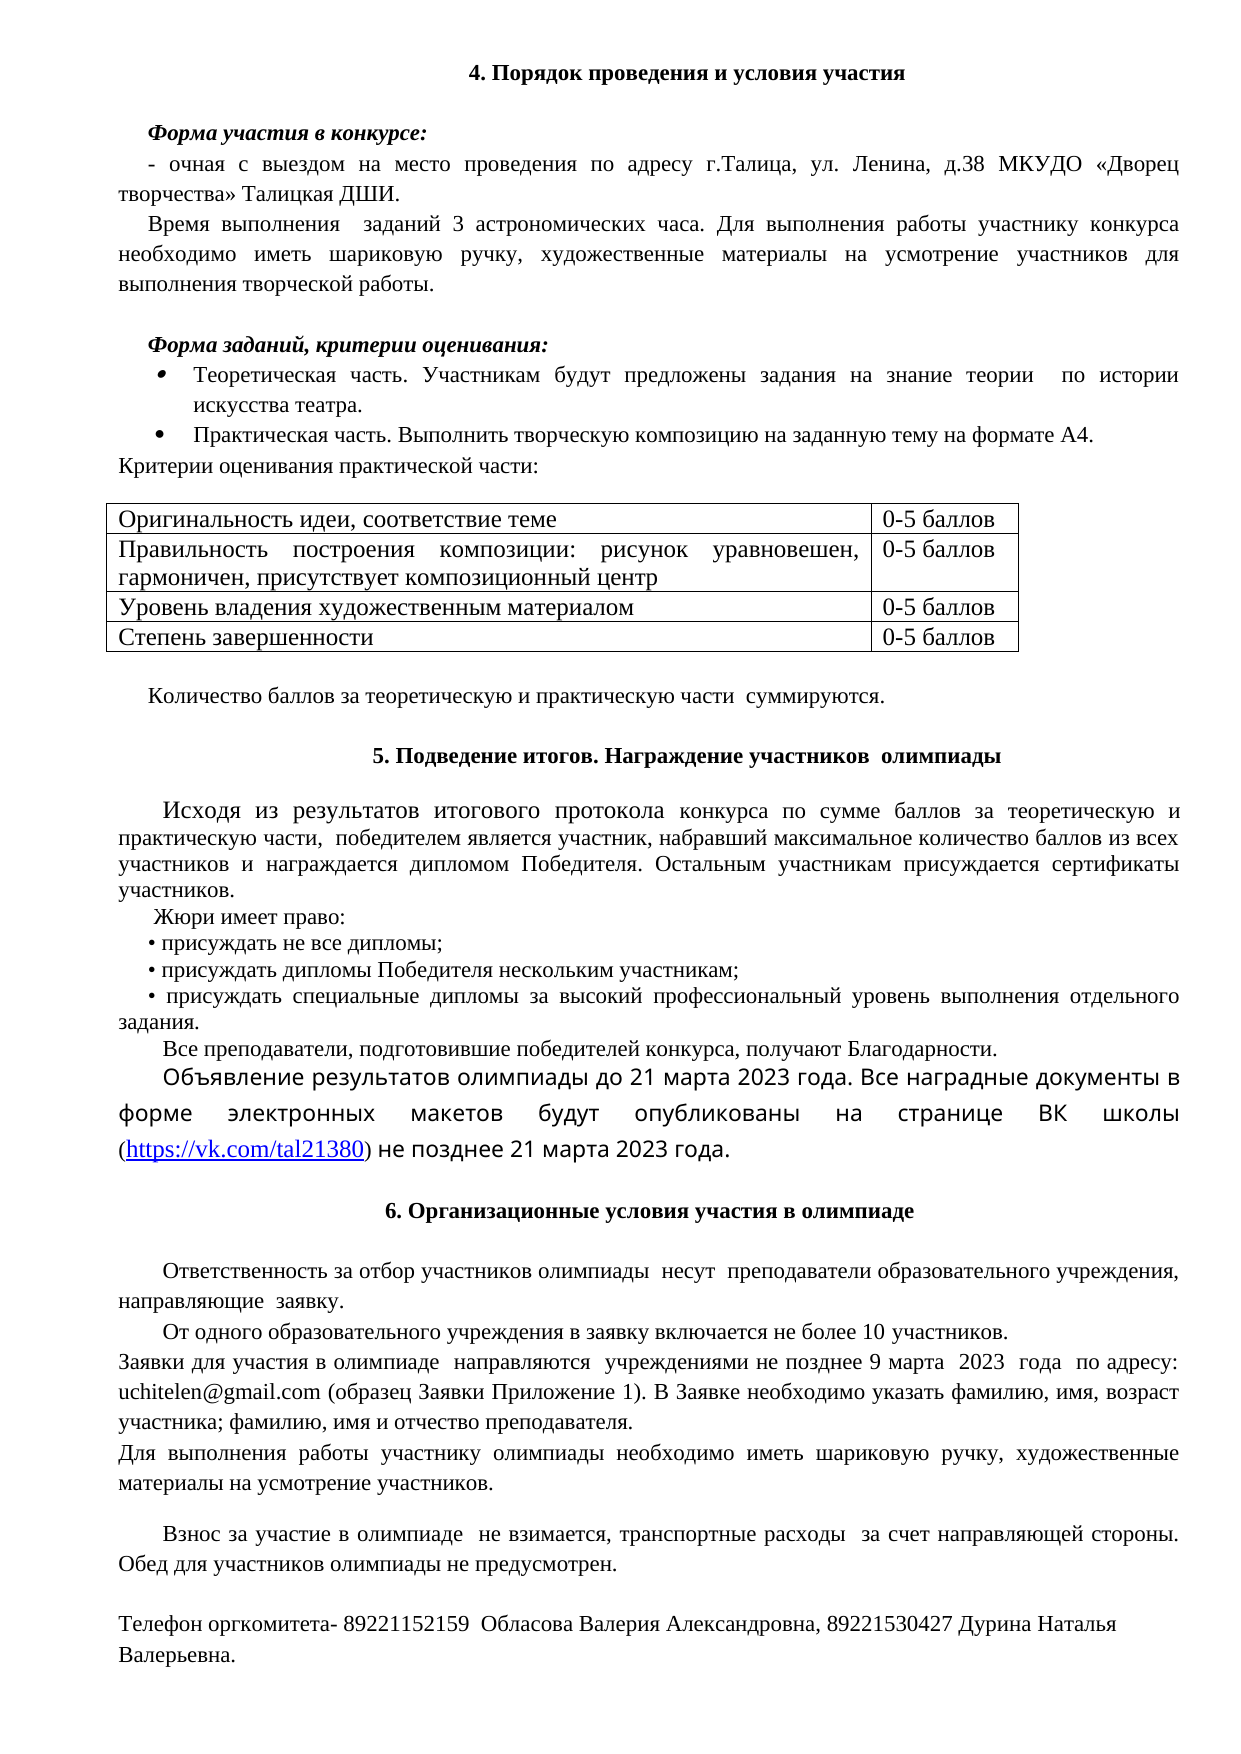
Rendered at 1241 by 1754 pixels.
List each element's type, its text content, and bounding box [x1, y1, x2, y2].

table_cell 0-5 баллов [872, 592, 1018, 621]
text Форма участия в конкурсе: [118, 119, 1181, 146]
text Заявки для участия в олимпиаде направляются учреждениями не позднее 9 марта 2023 года по адресу: uchitelen@gmail.соm (образец Заявки Приложение 1). В Заявке необходимо указать фамилию, имя, возраст участника; фамилию, имя и отчество преподавателя. [118, 1348, 1181, 1435]
list 5. Подведение итогов. Награждение участников олимпиады [193, 742, 1181, 769]
text Ответственность за отбор участников олимпиады несут преподаватели образовательного учреждения, направляющие заявку. [118, 1257, 1181, 1314]
table_header Оригинальность идеи, соответствие теме [107, 504, 871, 533]
text Все преподаватели, подготовившие победителей конкурса, получают Благодарности. [118, 1035, 1181, 1061]
list Теоретическая часть. Участникам будут предложены задания на знание теории по истории искусства театра. [156, 361, 1181, 418]
text Взнос за участие в олимпиаде не взимается, транспортные расходы за счет направляющей стороны. Обед для участников олимпиады не предусмотрен. [118, 1520, 1181, 1576]
text - очная с выездом на место проведения по адресу г.Талица, ул. Ленина, д.38 МКУДО «Дворец творчества» Талицкая ДШИ. [118, 150, 1181, 206]
list 4. Порядок проведения и условия участия [193, 59, 1181, 85]
text Жюри имеет право: [118, 903, 1181, 929]
list Исходя из результатов итогового протокола конкурса по сумме баллов за теоретическую и практическую части, победителем является участник, набравший максимальное количество баллов из всех участников и награждается дипломом Победителя. Остальным участникам присуждается сертификаты участников. [118, 795, 1181, 903]
table_cell Степень завершенности [107, 622, 871, 651]
list Время выполнения заданий 3 астрономических часа. Для выполнения работы участнику конкурса необходимо иметь шариковую ручку, художественные материалы на усмотрение участников для выполнения творческой работы. [118, 210, 1181, 297]
text Объявление результатов олимпиады до 21 марта 2023 года. Все наградные документы в форме электронных макетов будут опубликованы на странице ВК школы (https://vk.com/tal21380) не позднее 21 марта 2023 года. [118, 1061, 1181, 1164]
list Критерии оценивания практической части: [118, 452, 1181, 478]
list Практическая часть. Выполнить творческую композицию на заданную тему на формате А4. [156, 422, 1181, 448]
table_cell Правильность построения композиции: рисунок уравновешен, гармоничен, присутствует композиционный центр [107, 534, 871, 591]
text От одного образовательного учреждения в заявку включается не более 10 участников. [118, 1318, 1181, 1344]
table_cell 0-5 баллов [872, 622, 1018, 651]
table_header 0-5 баллов [872, 504, 1018, 533]
text • присуждать специальные дипломы за высокий профессиональный уровень выполнения отдельного задания. [118, 982, 1181, 1035]
list Количество баллов за теоретическую и практическую части суммируются. [118, 682, 1181, 708]
list Для выполнения работы участнику олимпиады необходимо иметь шариковую ручку, художественные материалы на усмотрение участников. [118, 1438, 1181, 1495]
table_cell Уровень владения художественным материалом [107, 592, 871, 621]
text • присуждать не все дипломы; [118, 929, 1181, 956]
table_cell 0-5 баллов [872, 534, 1018, 591]
text 6. Организационные условия участия в олимпиаде [118, 1197, 1181, 1223]
text Телефон оргкомитета- 89221152159 Обласова Валерия Александровна, 89221530427 Дурина Наталья Валерьевна. [118, 1610, 1181, 1667]
text • присуждать дипломы Победителя нескольким участникам; [118, 956, 1181, 982]
list Форма заданий, критерии оценивания: [118, 331, 1181, 357]
